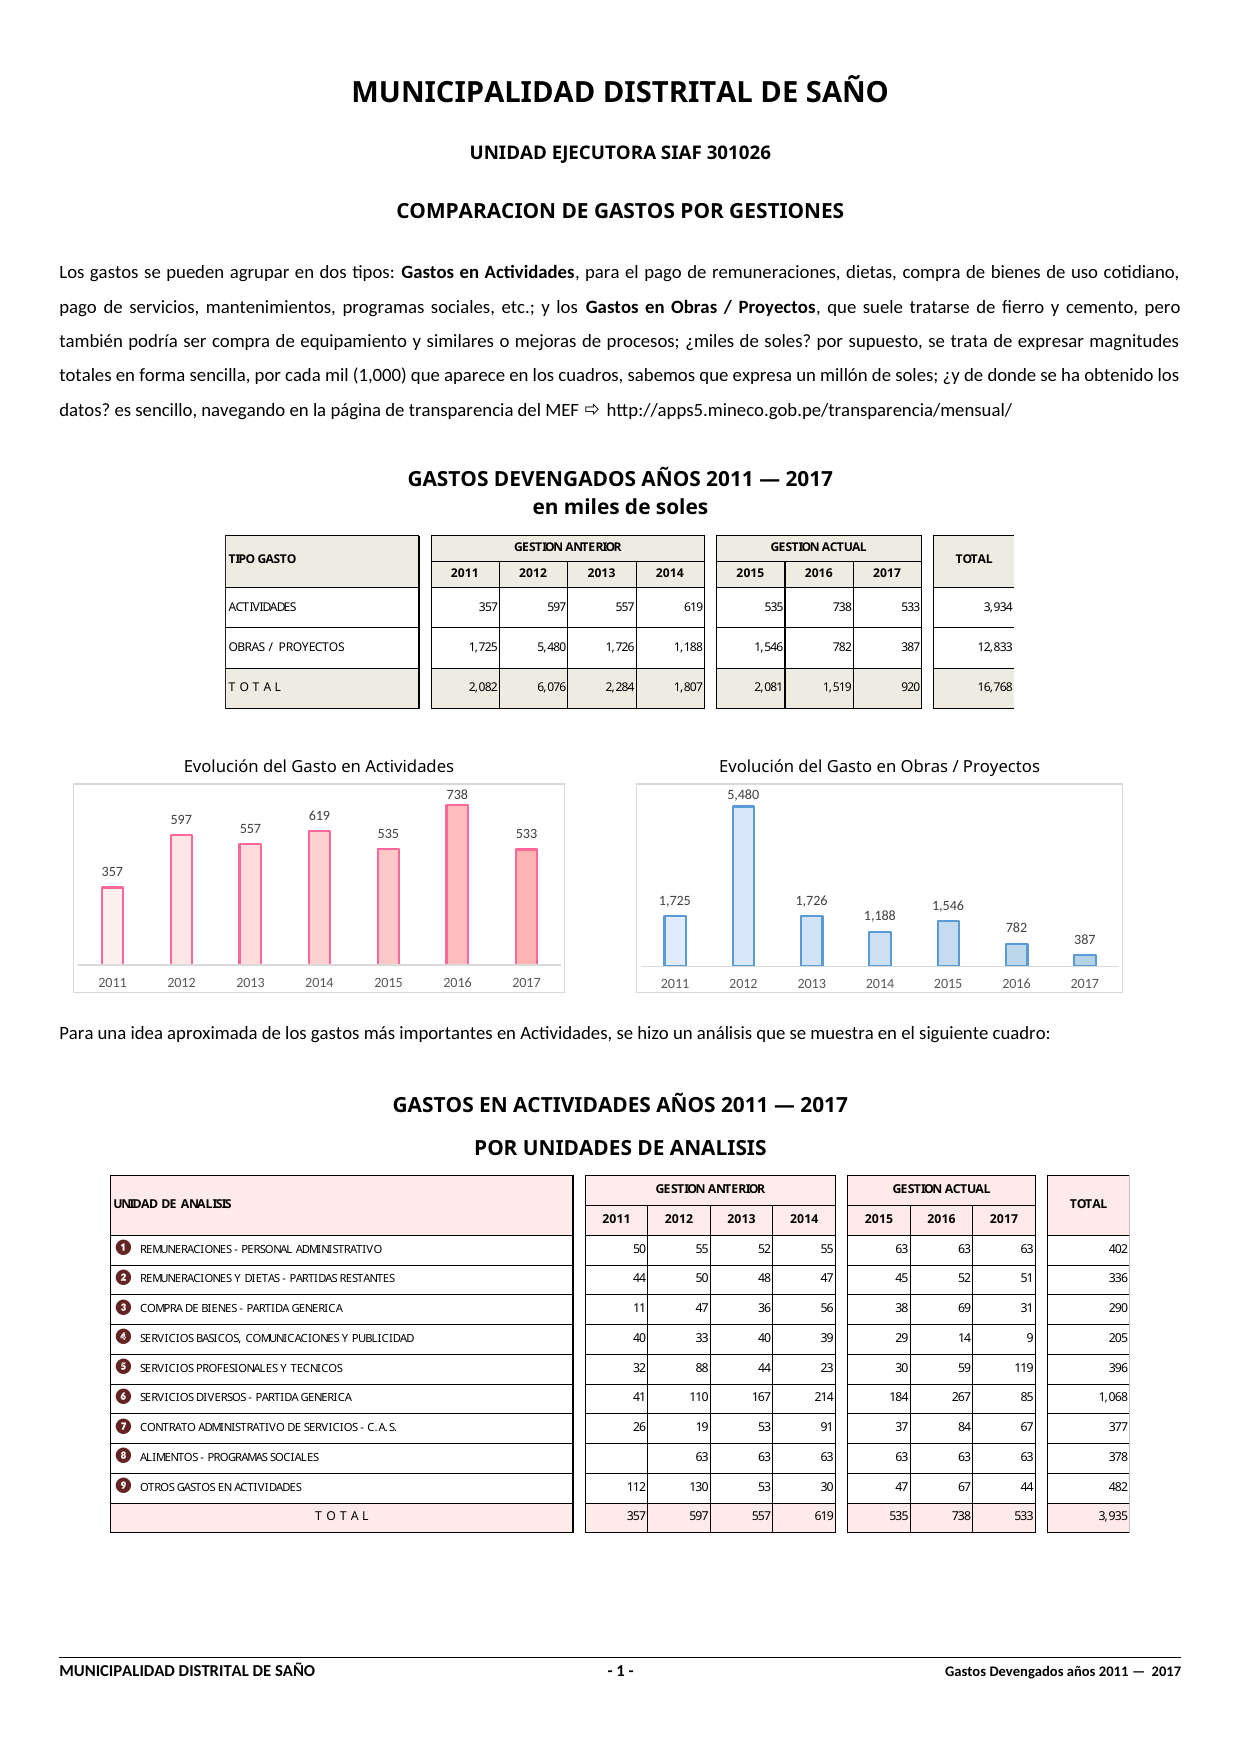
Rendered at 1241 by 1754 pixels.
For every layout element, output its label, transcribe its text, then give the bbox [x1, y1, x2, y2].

text UNIDAD EJECUTORA SIAF 301026 [59, 139, 1181, 164]
table_cell [599, 784, 1159, 999]
text MUNICIPALIDAD DISTRITAL DE SAÑO [59, 71, 1181, 111]
table_cell [39, 784, 599, 999]
table_header Evolución del Gasto en Obras / Proyectos [599, 755, 1159, 783]
text GASTOS DEVENGADOS AÑOS 2011 — 2017 [59, 464, 1181, 492]
text en miles de soles [59, 492, 1181, 521]
text Los gastos se pueden agrupar en dos tipos: Gastos en Actividades, para el pago de remuneraciones, dietas, compra de bienes de uso cotidiano, pago de servicios, mantenimientos, programas sociales, etc.; y los Gastos en Obras / Proyectos, que suele tratarse de fierro y cemento, pero también podría ser compra de equipamiento y similares o mejoras de procesos; ¿miles de soles? por supuesto, se trata de expresar magnitudes totales en forma sencilla, por cada mil (1,000) que aparece en los cuadros, sabemos que expresa un millón de soles; ¿y de donde se ha obtenido los datos? es sencillo, navegando en la página de transparencia del MEF http://apps5.mineco.gob.pe/transparencia/mensual/ [59, 261, 1181, 421]
text POR UNIDADES DE ANALISIS [59, 1133, 1181, 1161]
table_header Evolución del Gasto en Actividades [39, 755, 599, 783]
text COMPARACION DE GASTOS POR GESTIONES [59, 197, 1181, 225]
text GASTOS EN ACTIVIDADES AÑOS 2011 — 2017 [59, 1090, 1181, 1119]
text Para una idea aproximada de los gastos más importantes en Actividades, se hizo un análisis que se muestra en el siguiente cuadro: [59, 1021, 1181, 1044]
